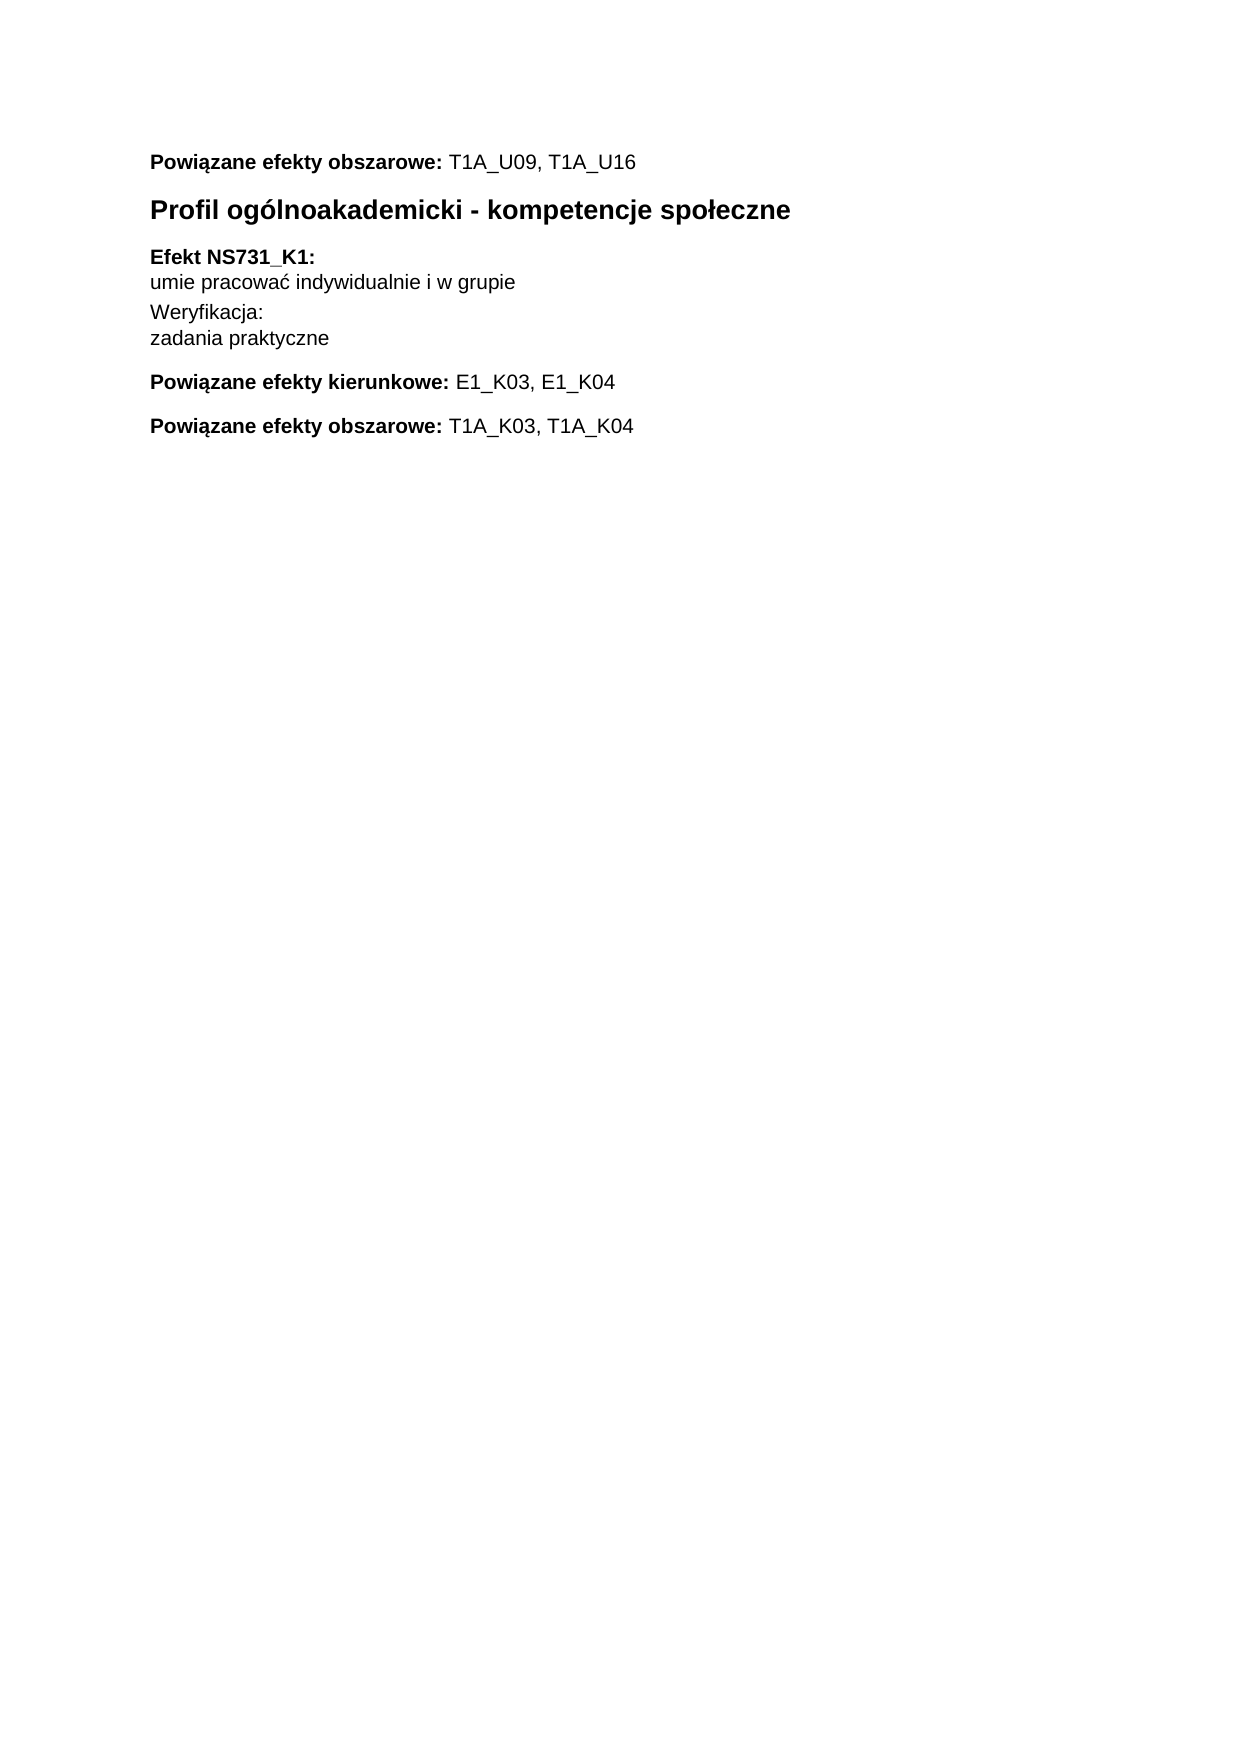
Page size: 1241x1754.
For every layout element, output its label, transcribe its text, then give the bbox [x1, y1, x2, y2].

text umie pracować indywidualnie i w grupie [150, 270, 1090, 294]
text Weryfikacja: [150, 300, 1090, 324]
text Powiązane efekty obszarowe: T1A_K03, T1A_K04 [150, 413, 1090, 437]
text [150, 150, 1090, 174]
text zadania praktyczne [150, 326, 1090, 350]
text Efekt NS731_K1: [150, 245, 1090, 269]
text Powiązane efekty kierunkowe: E1_K03, E1_K04 [150, 370, 1090, 394]
subtitle Profil ogólnoakademicki - kompetencje społeczne [150, 194, 1090, 225]
